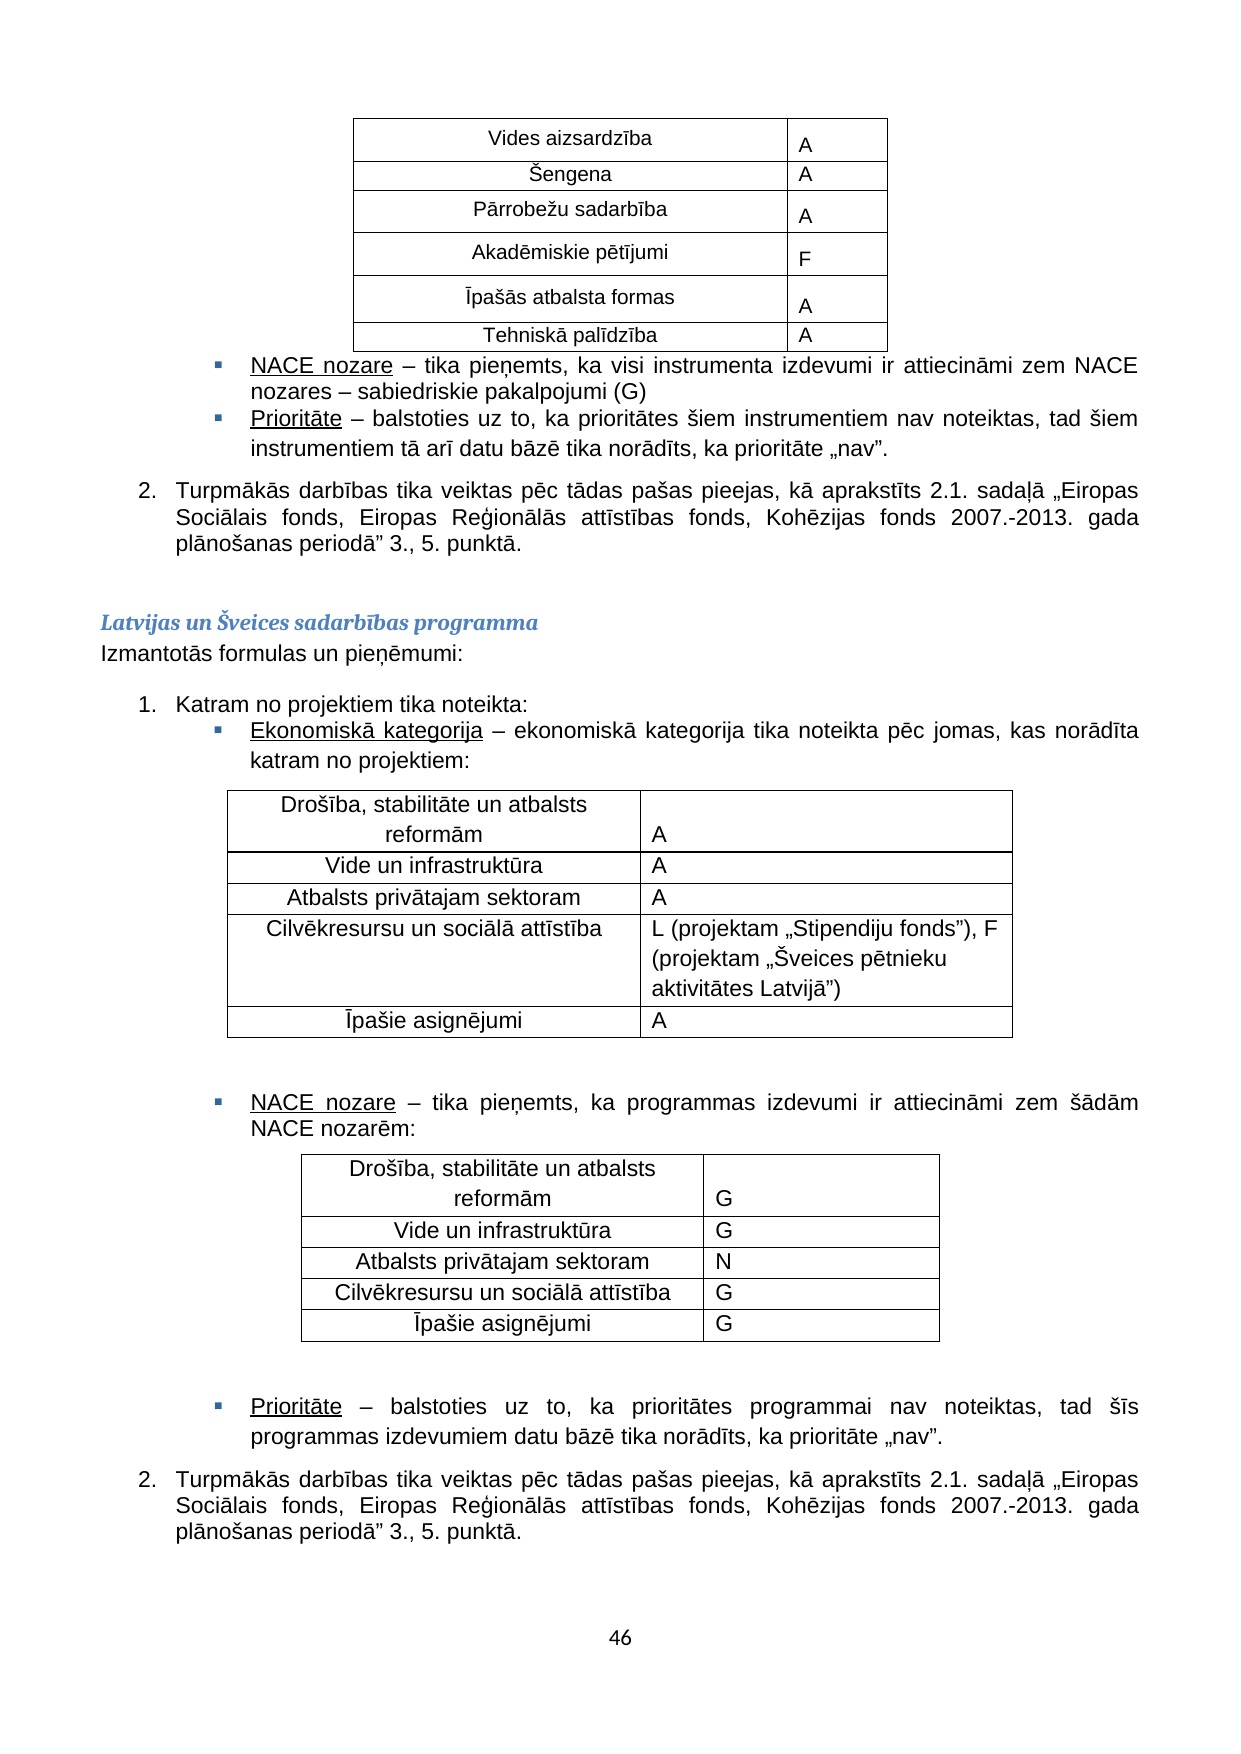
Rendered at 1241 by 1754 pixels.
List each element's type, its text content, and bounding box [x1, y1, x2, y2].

list Katram no projektiem tika noteikta: [138, 691, 1140, 717]
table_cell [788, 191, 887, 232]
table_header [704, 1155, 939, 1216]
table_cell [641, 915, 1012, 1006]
list Prioritāte – balstoties uz to, ka prioritātes programmai nav noteiktas, tad šīs programmas izdevumiem datu bāzē tika norādīts, ka prioritāte „nav”. [213, 1393, 1140, 1449]
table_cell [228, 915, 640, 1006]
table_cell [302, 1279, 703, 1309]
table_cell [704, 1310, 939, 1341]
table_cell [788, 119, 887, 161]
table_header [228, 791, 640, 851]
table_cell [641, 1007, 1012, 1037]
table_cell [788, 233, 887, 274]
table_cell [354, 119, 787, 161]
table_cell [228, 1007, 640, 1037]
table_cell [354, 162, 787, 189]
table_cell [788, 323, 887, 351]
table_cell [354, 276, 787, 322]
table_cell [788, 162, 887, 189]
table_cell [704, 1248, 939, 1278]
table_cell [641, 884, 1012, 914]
list NACE nozare – tika pieņemts, ka visi instrumenta izdevumi ir attiecināmi zem NACE nozares – sabiedriskie pakalpojumi (G) [213, 352, 1140, 404]
list NACE nozare – tika pieņemts, ka programmas izdevumi ir attiecināmi zem šādām NACE nozarēm: [213, 1089, 1140, 1142]
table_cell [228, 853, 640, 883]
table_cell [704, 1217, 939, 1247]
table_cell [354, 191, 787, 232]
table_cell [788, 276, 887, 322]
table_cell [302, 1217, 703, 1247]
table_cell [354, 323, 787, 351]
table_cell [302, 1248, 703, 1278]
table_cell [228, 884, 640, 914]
subtitle Latvijas un Šveices sadarbības programma [100, 609, 1140, 636]
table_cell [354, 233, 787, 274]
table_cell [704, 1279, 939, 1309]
list Prioritāte – balstoties uz to, ka prioritātes šiem instrumentiem nav noteiktas, tad šiem instrumentiem tā arī datu bāzē tika norādīts, ka prioritāte „nav”. [213, 404, 1140, 461]
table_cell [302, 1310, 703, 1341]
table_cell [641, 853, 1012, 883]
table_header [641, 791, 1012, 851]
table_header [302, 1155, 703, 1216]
list Ekonomiskā kategorija – ekonomiskā kategorija tika noteikta pēc jomas, kas norādīta katram no projektiem: [213, 717, 1140, 774]
text Izmantotās formulas un pieņēmumi: [100, 640, 1140, 666]
